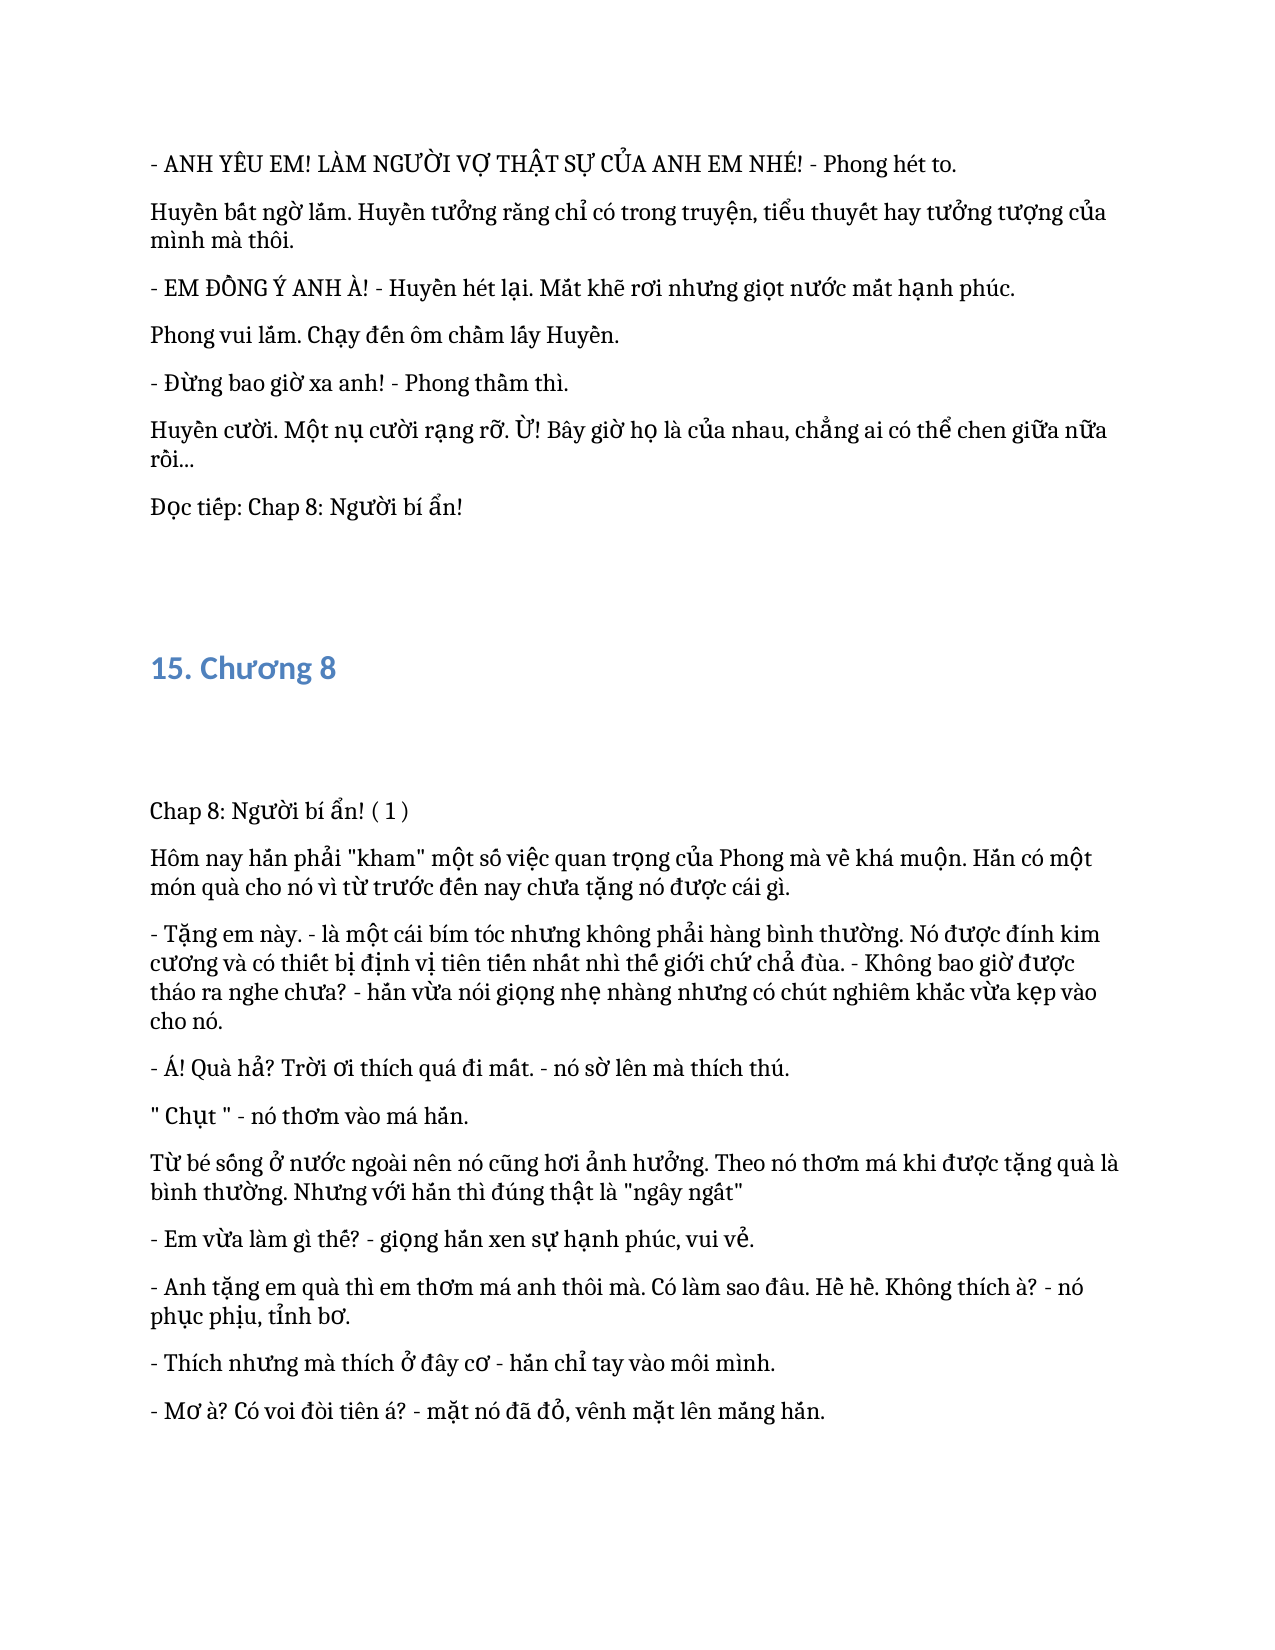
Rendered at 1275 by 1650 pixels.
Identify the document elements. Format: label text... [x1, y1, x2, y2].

text Huyền bất ngờ lắm. Huyền tưởng rằng chỉ có trong truyện, tiểu thuyết hay tưởng tượng của mình mà thôi. [150, 197, 1125, 255]
text - Á! Quà hả? Trời ơi thích quá đi mất. - nó sờ lên mà thích thú. [150, 1054, 1125, 1083]
text - ANH YÊU EM! LÀM NGƯỜI VỢ THẬT SỰ CỦA ANH EM NHÉ! - Phong hét to. [150, 150, 1125, 179]
text " Chụt " - nó thơm vào má hắn. [150, 1102, 1125, 1130]
text - Em vừa làm gì thế? - giọng hắn xen sự hạnh phúc, vui vẻ. [150, 1225, 1125, 1254]
text Hôm nay hắn phải "kham" một số việc quan trọng của Phong mà về khá muộn. Hắn có một món quà cho nó vì từ trước đến nay chưa tặng nó được cái gì. [150, 844, 1125, 902]
text - EM ĐỒNG Ý ANH À! - Huyền hét lại. Mắt khẽ rơi nhưng giọt nước mắt hạnh phúc. [150, 274, 1125, 302]
text - Thích nhưng mà thích ở đây cơ - hắn chỉ tay vào môi mình. [150, 1349, 1125, 1378]
text Từ bé sống ở nước ngoài nên nó cũng hơi ảnh hưởng. Theo nó thơm má khi được tặng quà là bình thường. Nhưng với hắn thì đúng thật là "ngây ngất" [150, 1149, 1125, 1207]
text - Anh tặng em quà thì em thơm má anh thôi mà. Có làm sao đâu. Hề hề. Không thích à? - nó phục phịu, tỉnh bơ. [150, 1273, 1125, 1330]
subtitle 15. Chương 8 [150, 647, 1125, 688]
text Huyền cười. Một nụ cười rạng rỡ. Ừ! Bây giờ họ là của nhau, chẳng ai có thể chen giữa nữa rồi... [150, 416, 1125, 474]
text - Đừng bao giờ xa anh! - Phong thầm thì. [150, 369, 1125, 397]
text Phong vui lắm. Chạy đến ôm chầm lấy Huyền. [150, 321, 1125, 350]
text - Mơ à? Có voi đòi tiên á? - mặt nó đã đỏ, vênh mặt lên mắng hắn. [150, 1397, 1125, 1425]
text - Tặng em này. - là một cái bím tóc nhưng không phải hàng bình thường. Nó được đính kim cương và có thiết bị định vị tiên tiến nhất nhì thế giới chứ chả đùa. - Không bao giờ được tháo ra nghe chưa? - hắn vừa nói giọng nhẹ nhàng nhưng có chút nghiêm khắc vừa kẹp vào cho nó. [150, 920, 1125, 1035]
text Chap 8: Người bí ẩn! ( 1 ) [150, 797, 1125, 825]
text Đọc tiếp: Chap 8: Người bí ẩn! [150, 492, 1125, 521]
